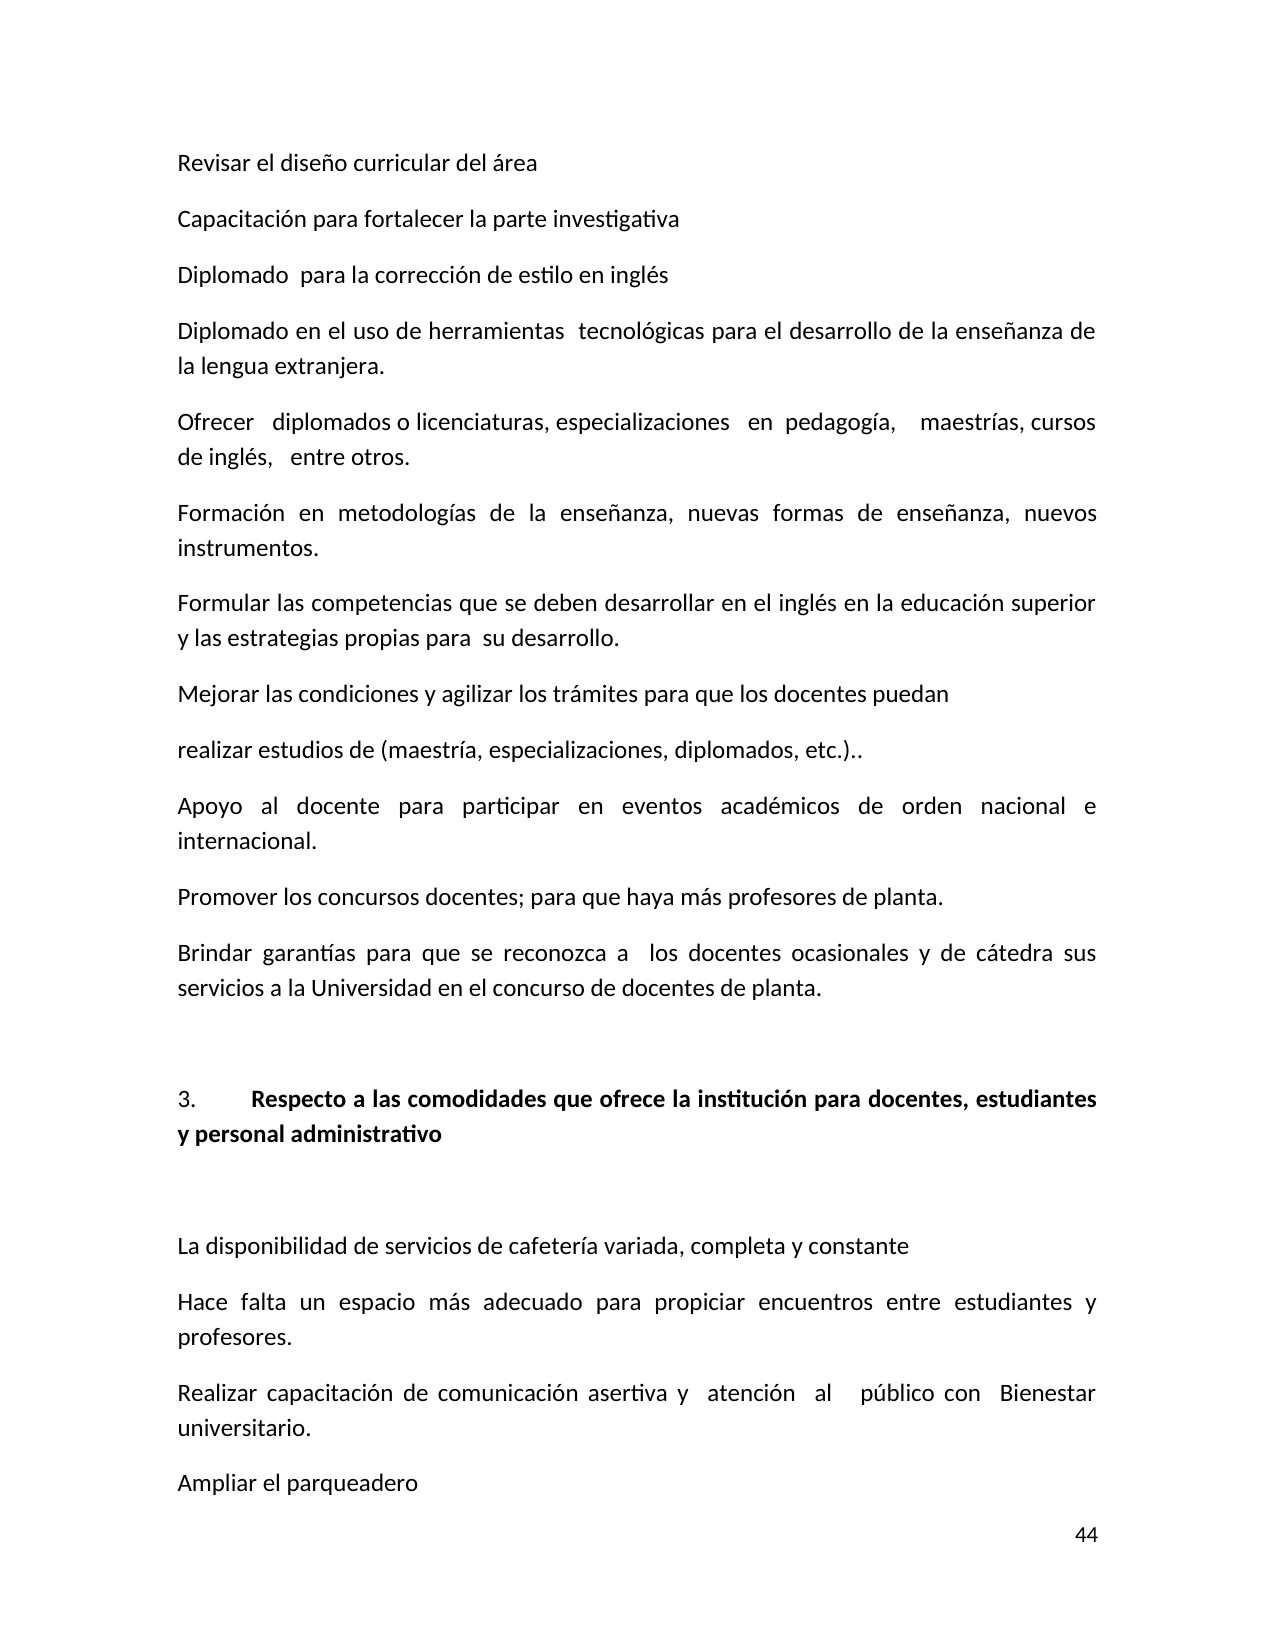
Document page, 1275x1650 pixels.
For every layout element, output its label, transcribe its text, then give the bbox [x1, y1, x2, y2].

text Apoyo al docente para participar en eventos académicos de orden nacional e internacional. [177, 790, 1098, 856]
text Ofrecer diplomados o licenciaturas, especializaciones en pedagogía, maestrías, cursos de inglés, entre otros. [177, 406, 1098, 471]
text realizar estudios de (maestría, especializaciones, diplomados, etc.).. [177, 734, 1098, 765]
text Revisar el diseño curricular del área [177, 148, 1098, 178]
text Brindar garantías para que se reconozca a los docentes ocasionales y de cátedra sus servicios a la Universidad en el concurso de docentes de planta. [177, 937, 1098, 1002]
text Diplomado en el uso de herramientas tecnológicas para el desarrollo de la enseñanza de la lengua extranjera. [177, 315, 1098, 381]
text Diplomado para la corrección de estilo en inglés [177, 259, 1098, 290]
text Ampliar el parqueadero [177, 1468, 1098, 1498]
text Formular las competencias que se deben desarrollar en el inglés en la educación superior y las estrategias propias para su desarrollo. [177, 588, 1098, 653]
text Realizar capacitación de comunicación asertiva y atención al público con Bienestar universitario. [177, 1377, 1098, 1442]
text Mejorar las condiciones y agilizar los trámites para que los docentes puedan [177, 678, 1098, 709]
text Capacitación para fortalecer la parte investigativa [177, 203, 1098, 234]
text Formación en metodologías de la enseñanza, nuevas formas de enseñanza, nuevos instrumentos. [177, 497, 1098, 562]
text Promover los concursos docentes; para que haya más profesores de planta. [177, 881, 1098, 911]
text La disponibilidad de servicios de cafetería variada, completa y constante [177, 1230, 1098, 1261]
text 3. Respecto a las comodidades que ofrece la institución para docentes, estudiantes y personal administrativo [177, 1083, 1098, 1149]
text Hace falta un espacio más adecuado para propiciar encuentros entre estudiantes y profesores. [177, 1286, 1098, 1351]
